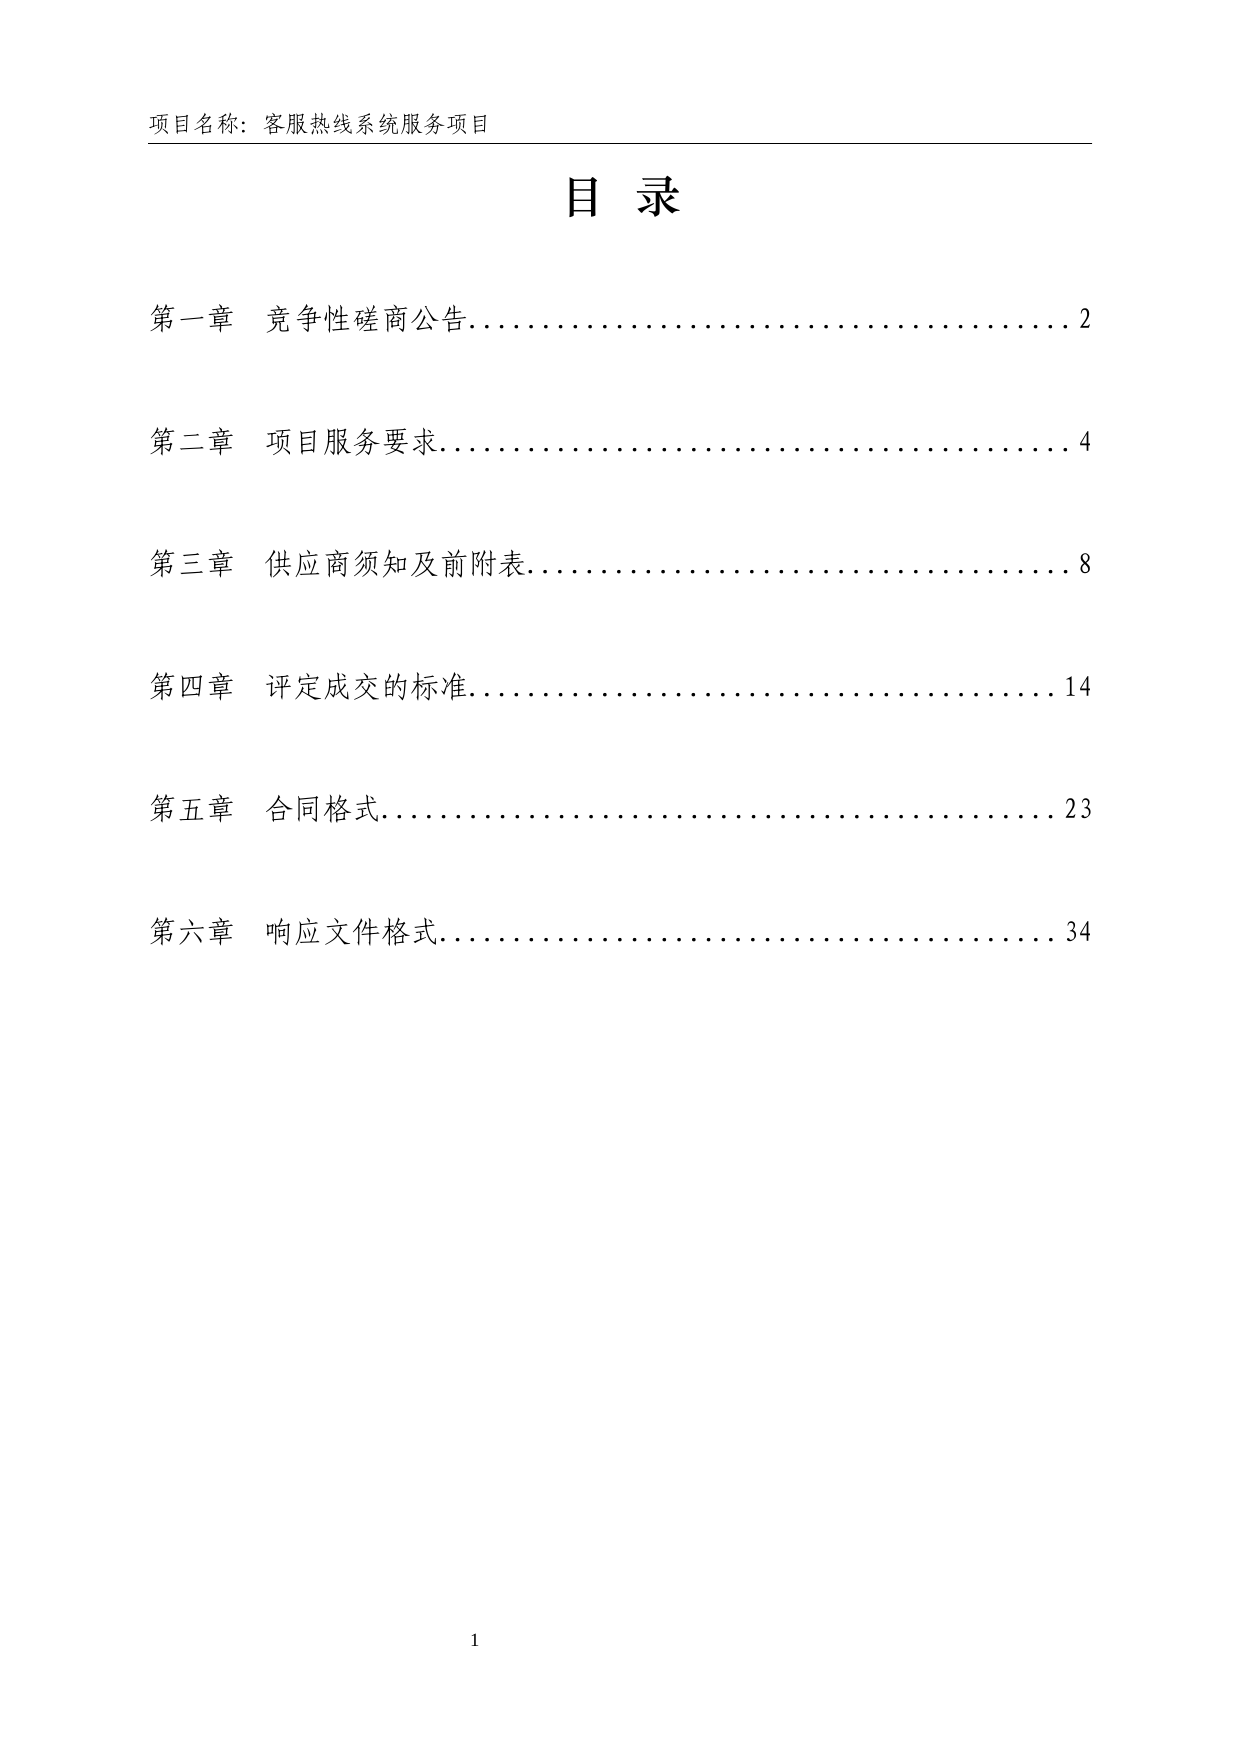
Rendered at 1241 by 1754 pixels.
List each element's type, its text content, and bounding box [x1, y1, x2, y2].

text 第四章 评定成交的标准 14 [148, 652, 1092, 717]
text 第三章 供应商须知及前附表 8 [148, 529, 1092, 594]
text 目 录 [148, 162, 1092, 227]
text 第一章 竞争性磋商公告 2 [148, 284, 1092, 349]
text 第六章 响应文件格式 34 [148, 897, 1092, 962]
text 第五章 合同格式 23 [148, 774, 1092, 839]
text 第二章 项目服务要求 4 [148, 407, 1092, 472]
